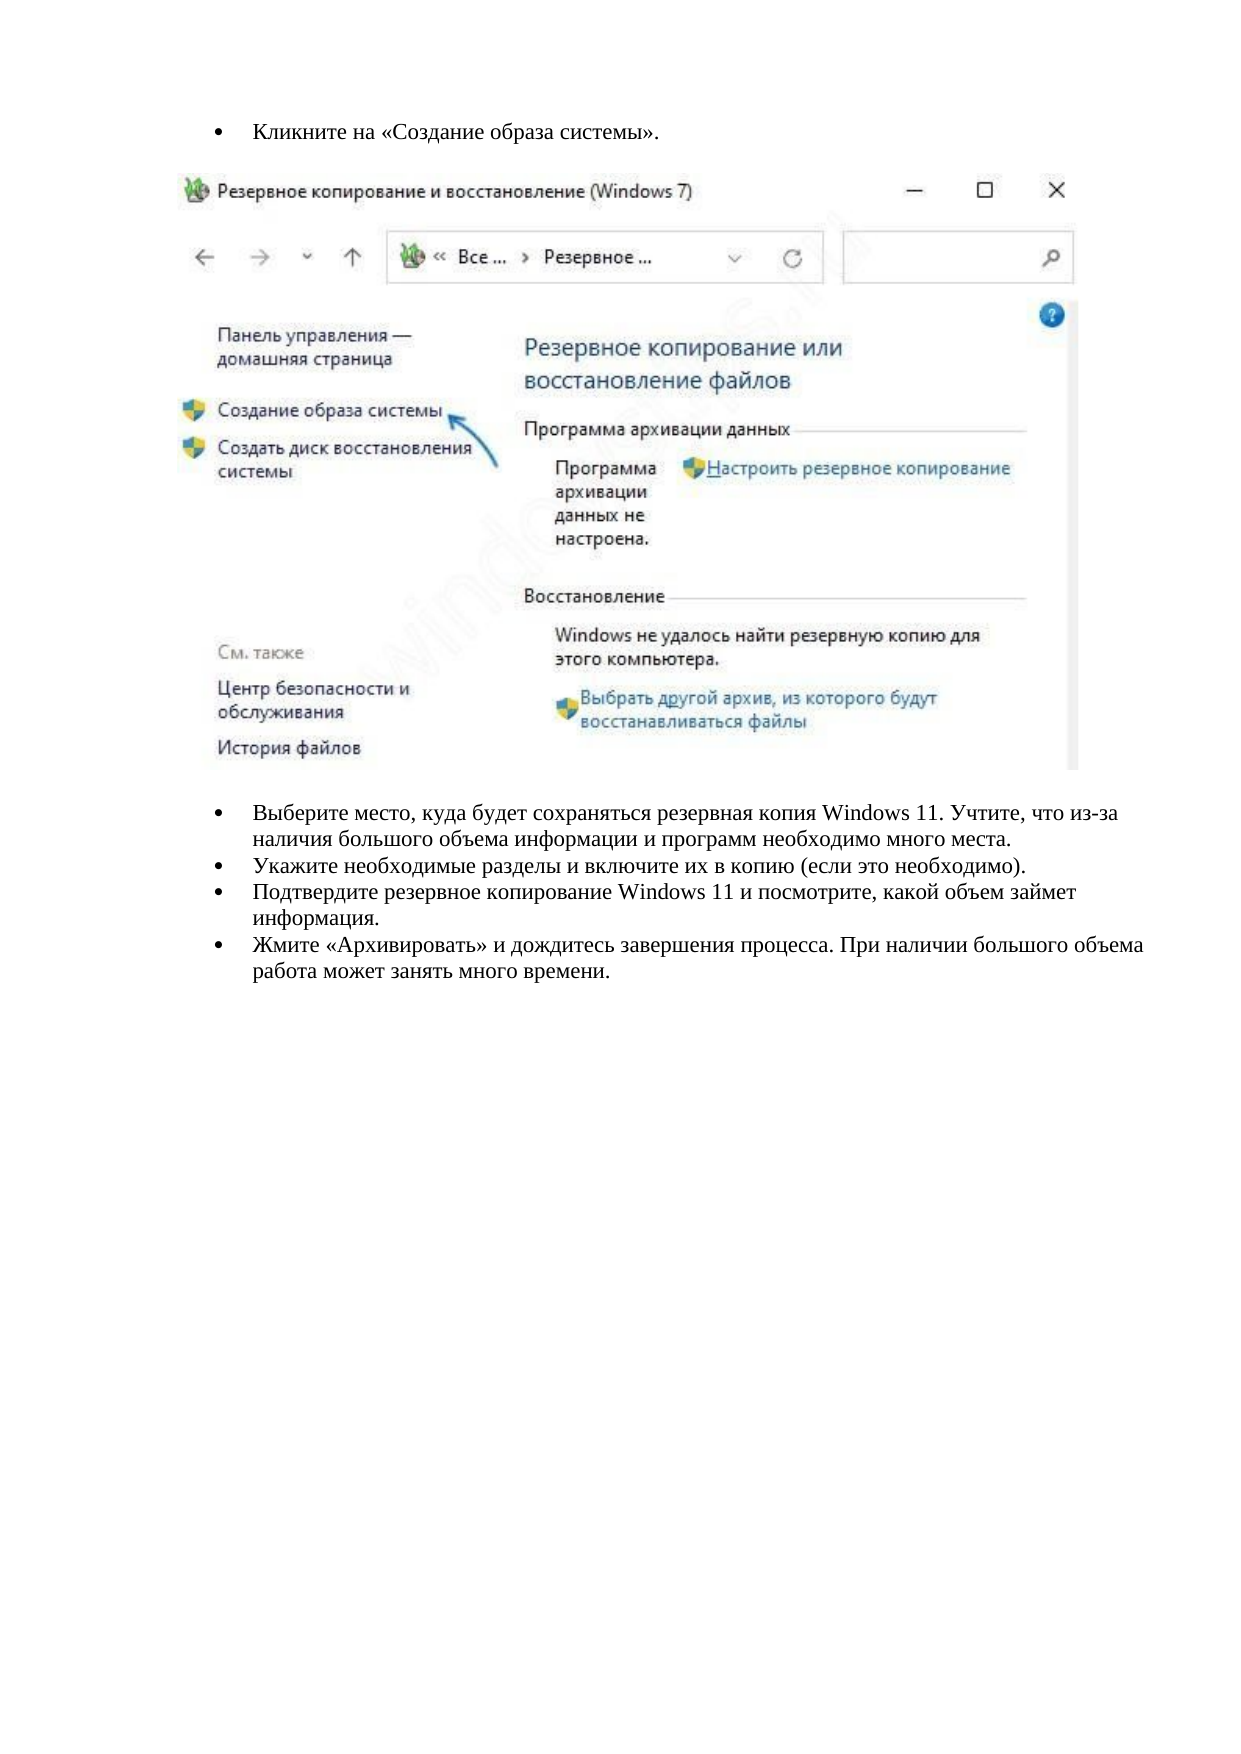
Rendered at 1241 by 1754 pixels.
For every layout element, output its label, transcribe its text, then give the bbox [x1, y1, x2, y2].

picture [177, 173, 1079, 770]
list Выберите место, куда будет сохраняться резервная копия Windows 11. Учтите, что из-за наличия большого объема информации и программ необходимо много места. [215, 799, 1152, 852]
list Подтвердите резервное копирование Windows 11 и посмотрите, какой объем займет информация. [215, 878, 1152, 931]
list Укажите необходимые разделы и включите их в копию (если это необходимо). [215, 852, 1152, 878]
list Жмите «Архивировать» и дождитесь завершения процесса. При наличии большого объема работа может занять много времени. [215, 931, 1152, 983]
list Кликните на «Создание образа системы». [215, 118, 1152, 144]
